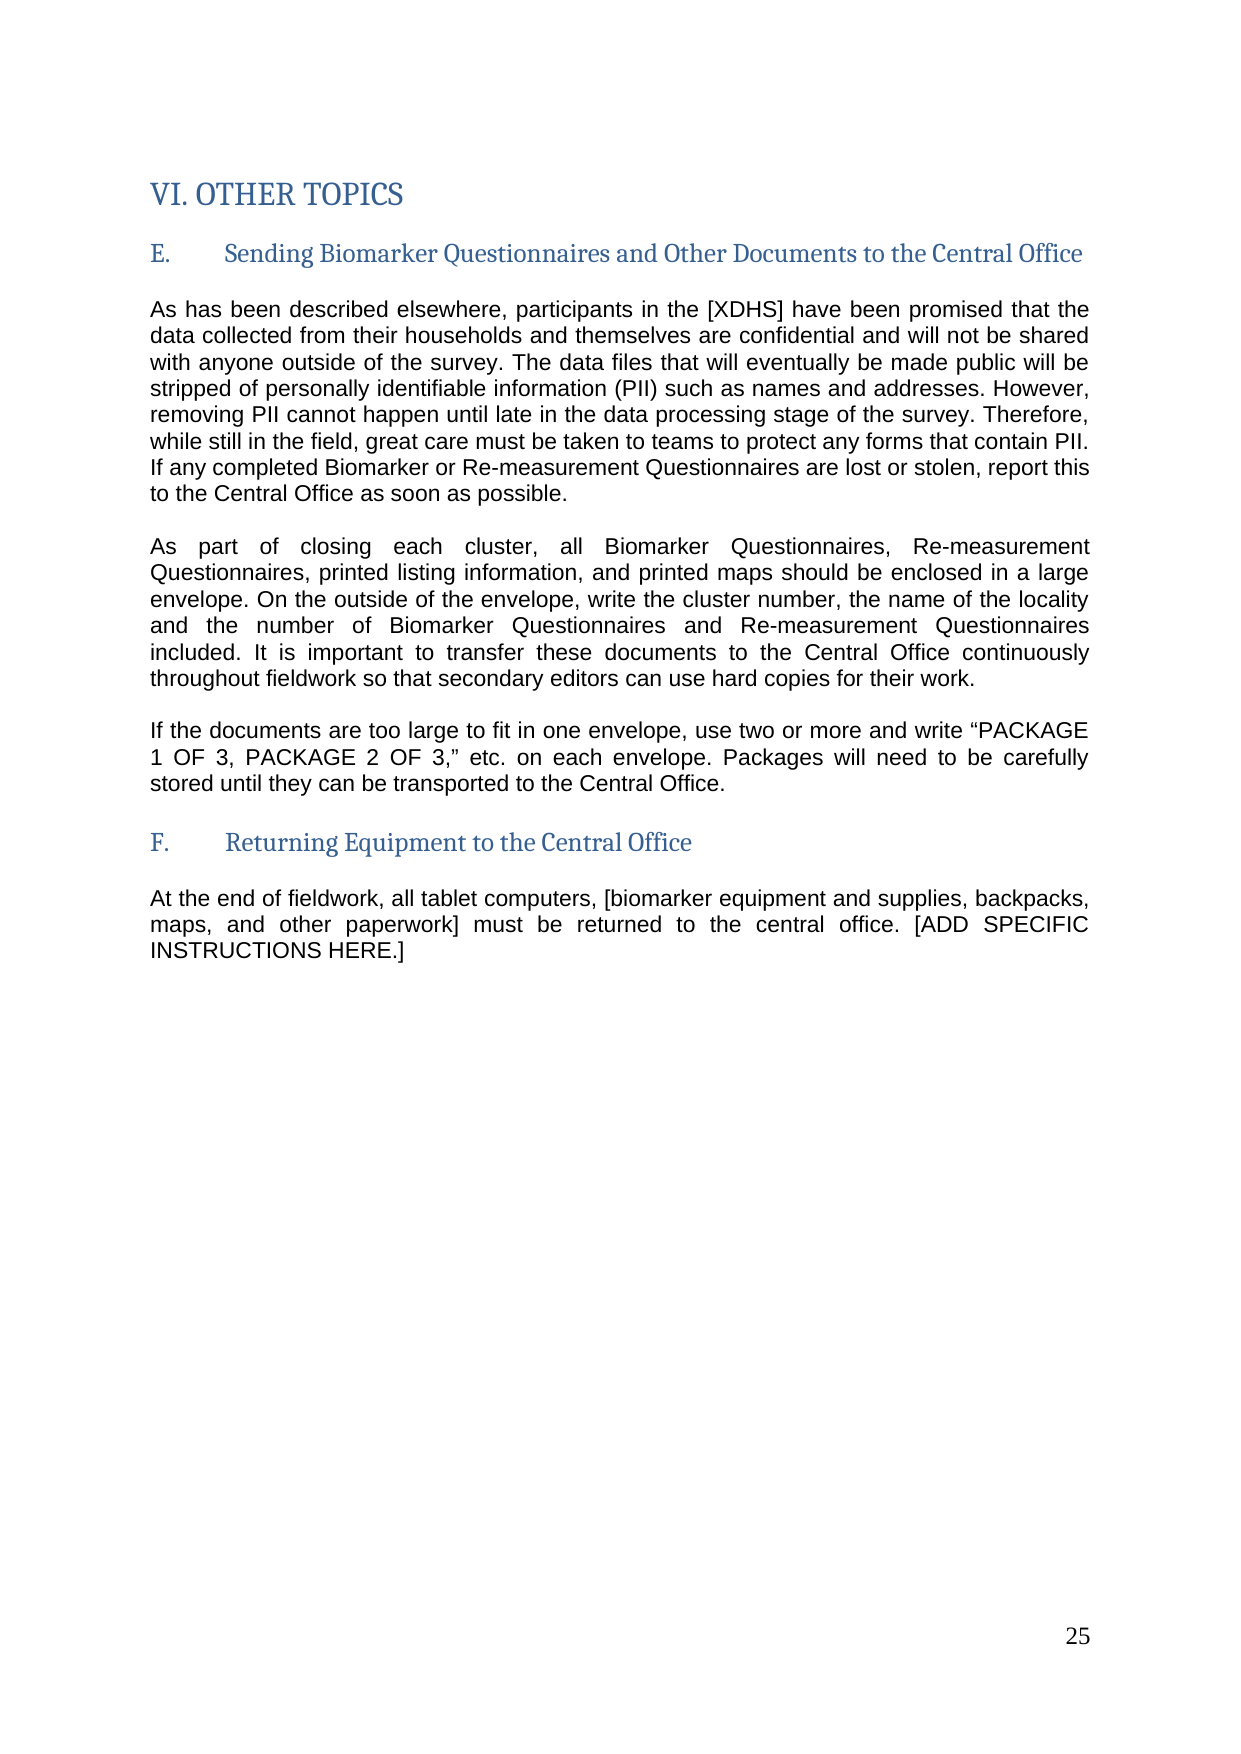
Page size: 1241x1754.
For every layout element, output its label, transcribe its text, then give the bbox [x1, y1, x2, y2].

text If the documents are too large to fit in one envelope, use two or more and write “PACKAGE 1 OF 3, PACKAGE 2 OF 3,” etc. on each envelope. Packages will need to be carefully stored until they can be transported to the Central Office. [150, 717, 1090, 797]
text As part of closing each cluster, all Biomarker Questionnaires, Re-measurement Questionnaires, printed listing information, and printed maps should be enclosed in a large envelope. On the outside of the envelope, write the cluster number, the name of the locality and the number of Biomarker Questionnaires and Re-measurement Questionnaires included. It is important to transfer these documents to the Central Office continuously throughout fieldwork so that secondary editors can use hard copies for their work. [150, 533, 1090, 691]
subtitle E. Sending Biomarker Questionnaires and Other Documents to the Central Office [150, 238, 1090, 269]
text At the end of fieldwork, all tablet computers, [biomarker equipment and supplies, backpacks, maps, and other paperwork] must be returned to the central office. [ADD SPECIFIC INSTRUCTIONS HERE.] [150, 884, 1090, 964]
text As has been described elsewhere, participants in the [XDHS] have been promised that the data collected from their households and themselves are confidential and will not be shared with anyone outside of the survey. The data files that will eventually be made public will be stripped of personally identifiable information (PII) such as names and addresses. However, removing PII cannot happen until late in the data processing stage of the survey. Therefore, while still in the field, great care must be taken to teams to protect any forms that contain PII. If any completed Biomarker or Re-measurement Questionnaires are lost or stolen, report this to the Central Office as soon as possible. [150, 296, 1090, 507]
subtitle VI. OTHER TOPICS [150, 175, 1090, 213]
subtitle Returning Equipment to the Central Office [150, 827, 1090, 858]
